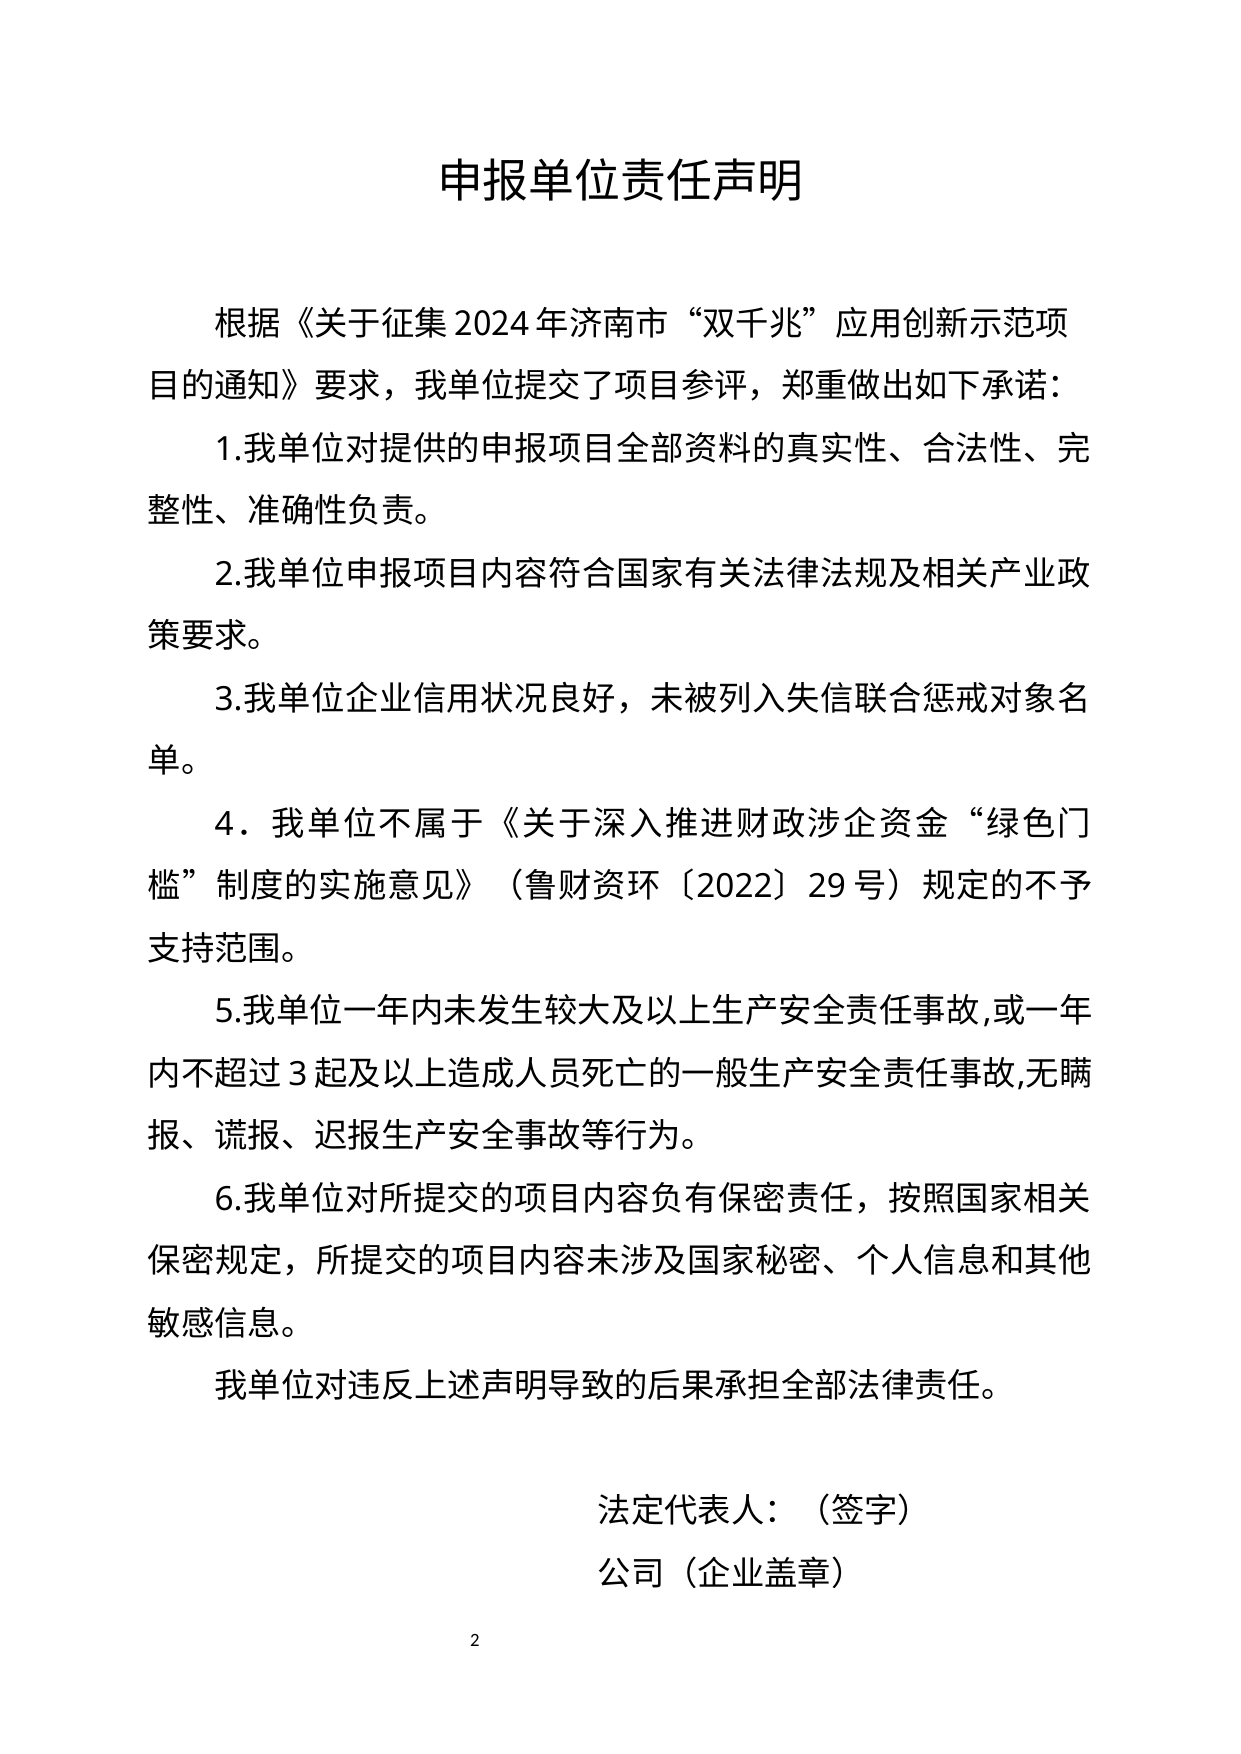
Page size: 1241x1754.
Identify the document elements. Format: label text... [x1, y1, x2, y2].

text 我单位对违反上述声明导致的后果承担全部法律责任。 [148, 1348, 1092, 1410]
text 法定代表人：（签字） [148, 1473, 1092, 1535]
text 4．我单位不属于《关于深入推进财政涉企资金“绿色门槛”制度的实施意见》（鲁财资环〔2022〕29号）规定的不予支持范围。 [148, 785, 1092, 973]
text 3.我单位企业信用状况良好，未被列入失信联合惩戒对象名单。 [148, 660, 1092, 785]
text 申报单位责任声明 [148, 148, 1092, 210]
text 2.我单位申报项目内容符合国家有关法律法规及相关产业政策要求。 [148, 535, 1092, 660]
text 1.我单位对提供的申报项目全部资料的真实性、合法性、完整性、准确性负责。 [148, 410, 1092, 535]
text 6.我单位对所提交的项目内容负有保密责任，按照国家相关保密规定，所提交的项目内容未涉及国家秘密、个人信息和其他敏感信息。 [148, 1160, 1092, 1348]
text 根据《关于征集2024年济南市“双千兆”应用创新示范项目的通知》要求，我单位提交了项目参评，郑重做出如下承诺： [148, 285, 1092, 410]
text 5.我单位一年内未发生较大及以上生产安全责任事故,或一年内不超过3起及以上造成人员死亡的一般生产安全责任事故,无瞒报、谎报、迟报生产安全事故等行为。 [148, 973, 1092, 1160]
text 公司（企业盖章） [148, 1535, 1092, 1598]
